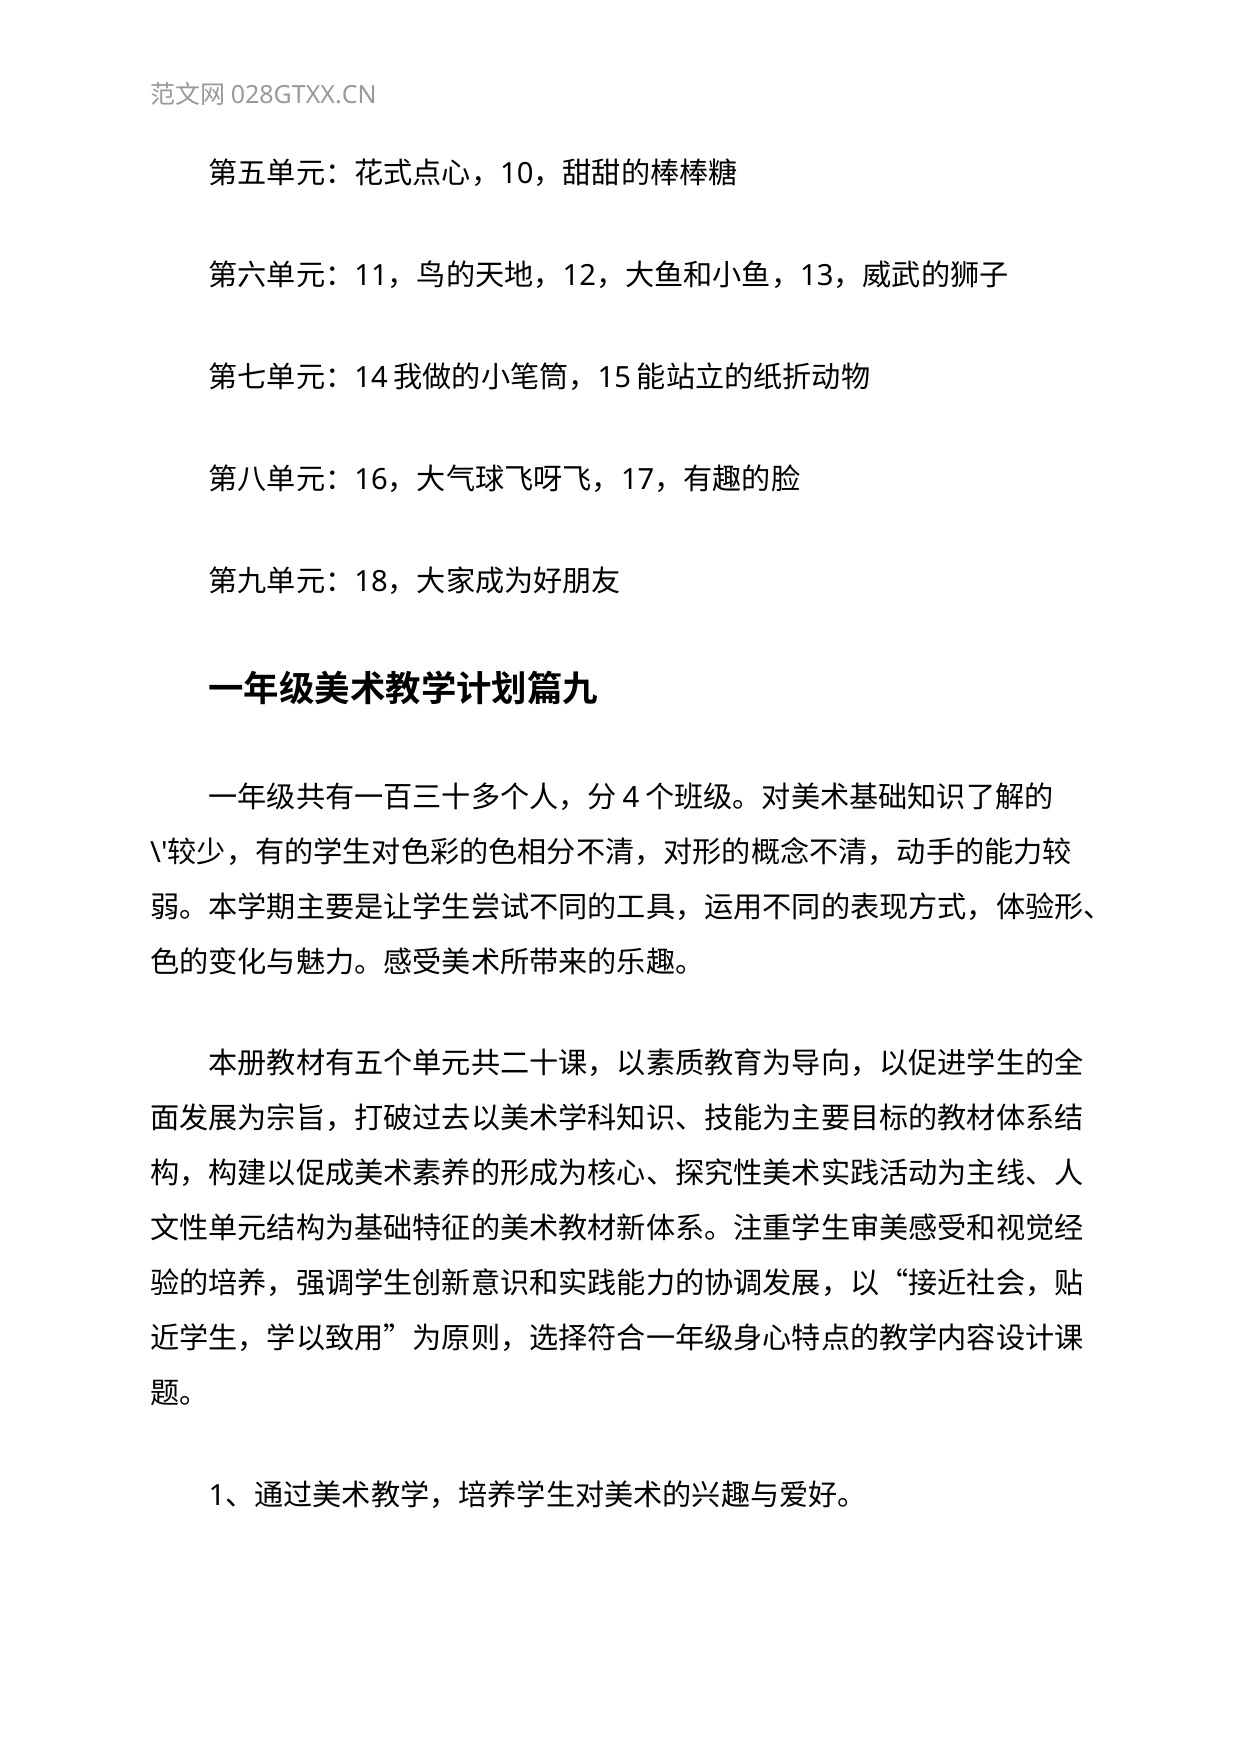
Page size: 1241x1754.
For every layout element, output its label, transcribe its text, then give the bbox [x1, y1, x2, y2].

text 本册教材有五个单元共二十课，以素质教育为导向，以促进学生的全面发展为宗旨，打破过去以美术学科知识、技能为主要目标的教材体系结构，构建以促成美术素养的形成为核心、探究性美术实践活动为主线、人文性单元结构为基础特征的美术教材新体系。注重学生审美感受和视觉经验的培养，强调学生创新意识和实践能力的协调发展，以“接近社会，贴近学生，学以致用”为原则，选择符合一年级身心特点的教学内容设计课题。 [150, 1040, 1090, 1412]
text 1、通过美术教学，培养学生对美术的兴趣与爱好。 [150, 1471, 1090, 1513]
text 一年级美术教学计划篇九 [150, 660, 1090, 711]
text 第五单元：花式点心，10，甜甜的棒棒糖 [150, 150, 1090, 192]
text 一年级共有一百三十多个人，分4个班级。对美术基础知识了解的\'较少，有的学生对色彩的色相分不清，对形的概念不清，动手的能力较弱。本学期主要是让学生尝试不同的工具，运用不同的表现方式，体验形、色的变化与魅力。感受美术所带来的乐趣。 [150, 773, 1090, 981]
text 第八单元：16，大气球飞呀飞，17，有趣的脸 [150, 456, 1090, 498]
text 第九单元：18，大家成为好朋友 [150, 558, 1090, 600]
text 第六单元：11，鸟的天地，12，大鱼和小鱼，13，威武的狮子 [150, 252, 1090, 294]
text 第七单元：14我做的小笔筒，15能站立的纸折动物 [150, 354, 1090, 396]
